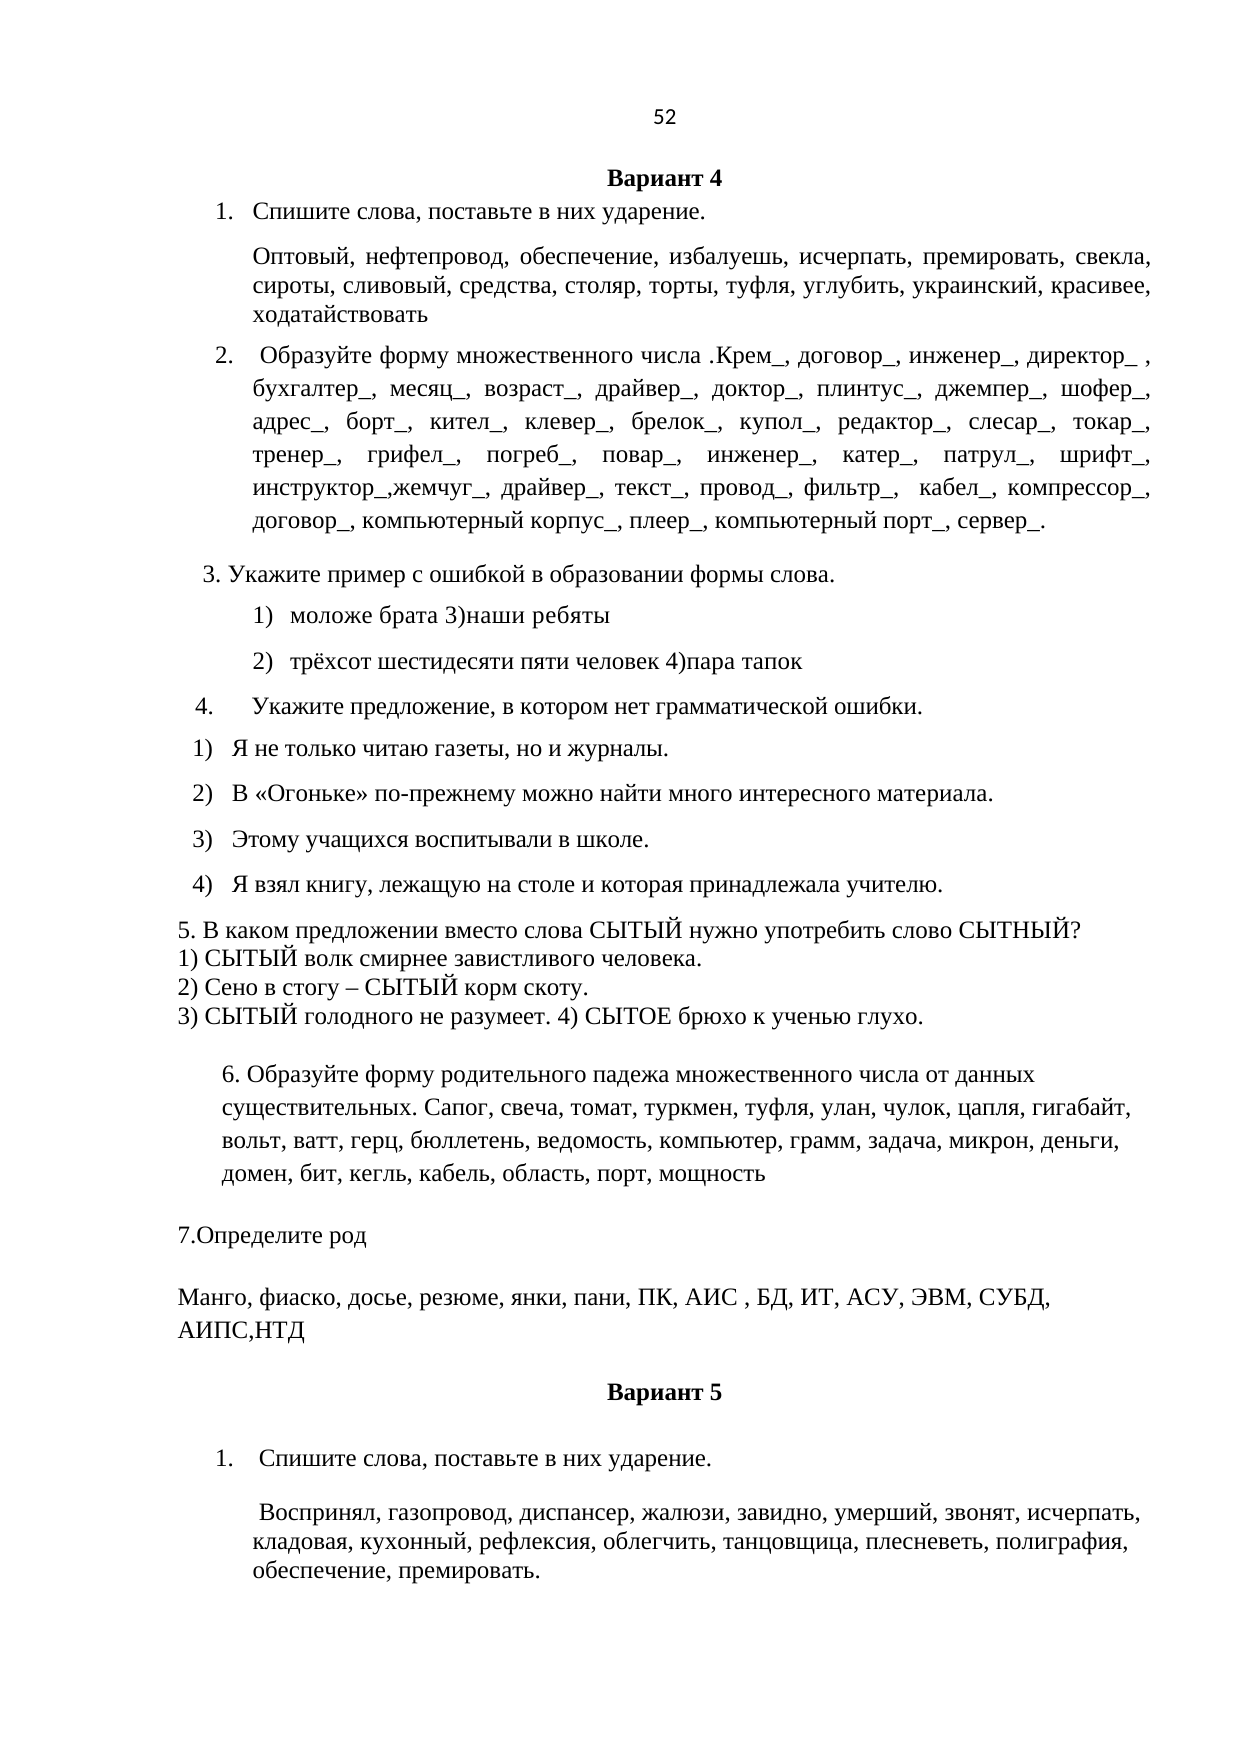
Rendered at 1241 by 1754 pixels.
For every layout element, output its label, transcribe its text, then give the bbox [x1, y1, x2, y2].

list Спишите слова, поставьте в них ударение. [215, 196, 1152, 224]
text Оптовый, нефтепровод, обеспечение, избалуешь, исчерпать, премировать, свекла, сироты, сливовый, средства, столяр, торты, туфля, углубить, украинский, красивее, ходатайствовать [252, 241, 1152, 328]
list Я взял книгу, лежащую на столе и которая принадлежала учителю. [177, 869, 1152, 898]
list Этому учащихся воспитывали в школе. [177, 824, 1152, 852]
text Манго, фиаско, досье, резюме, янки, пани, ПК, АИС , БД, ИТ, АСУ, ЭВМ, СУБД, АИПС,НТД [177, 1282, 1152, 1344]
list Образуйте форму множественного числа .Крем_, договор_, инженер_, директор_ , бухгалтер_, месяц_, возраст_, драйвер_, доктор_, плинтус_, джемпер_, шофер_, адрес_, борт_, кител_, клевер_, брелок_, купол_, редактор_, слесар_, токар_, тренер_, грифел_, погреб_, повар_, инженер_, катер_, патрул_, шрифт_, инструктор_,жемчуг_, драйвер_, текст_, провод_, фильтр_, кабел_, компрессор_, договор_, компьютерный корпус_, плеер_, компьютерный порт_, сервер_. [215, 340, 1152, 534]
list Спишите слова, поставьте в них ударение. [215, 1443, 1152, 1472]
list трёхсот шестидесяти пяти человек 4)пара тапок [252, 646, 1152, 674]
list Я не только читаю газеты, но и журналы. [177, 733, 1152, 761]
text Вариант 4 [177, 163, 1152, 192]
text 7.Определите род [177, 1220, 1152, 1249]
text 6. Образуйте форму родительного падежа множественного числа от данных существительных. Сапог, свеча, томат, туркмен, туфля, улан, чулок, цапля, гигабайт, вольт, ватт, герц, бюллетень, ведомость, компьютер, грамм, задача, микрон, деньги, домен, бит, кегль, кабель, область, порт, мощность [222, 1059, 1152, 1187]
text 4. Укажите предложение, в котором нет грамматической ошибки. [177, 691, 1152, 720]
list моложе брата 3)наши ребяты [252, 600, 1152, 629]
text Вариант 5 [177, 1377, 1152, 1406]
list В «Огоньке» по-прежнему можно найти много интересного материала. [177, 778, 1152, 807]
text Воспринял, газопровод, диспансер, жалюзи, завидно, умерший, звонят, исчерпать, кладовая, кухонный, рефлексия, облегчить, танцовщица, плесневеть, полиграфия, обеспечение, премировать. [252, 1497, 1152, 1584]
text 5. В каком предложении вместо слова СЫТЫЙ нужно употребить слово СЫТНЫЙ? 1) СЫТЫЙ волк смирнее завистливого человека. 2) Сено в стогу – СЫТЫЙ корм скоту. 3) СЫТЫЙ голодного не разумеет. 4) СЫТОЕ брюхо к ученью глухо. [177, 915, 1152, 1030]
text 3. Укажите пример с ошибкой в образовании формы слова. [177, 559, 1152, 588]
